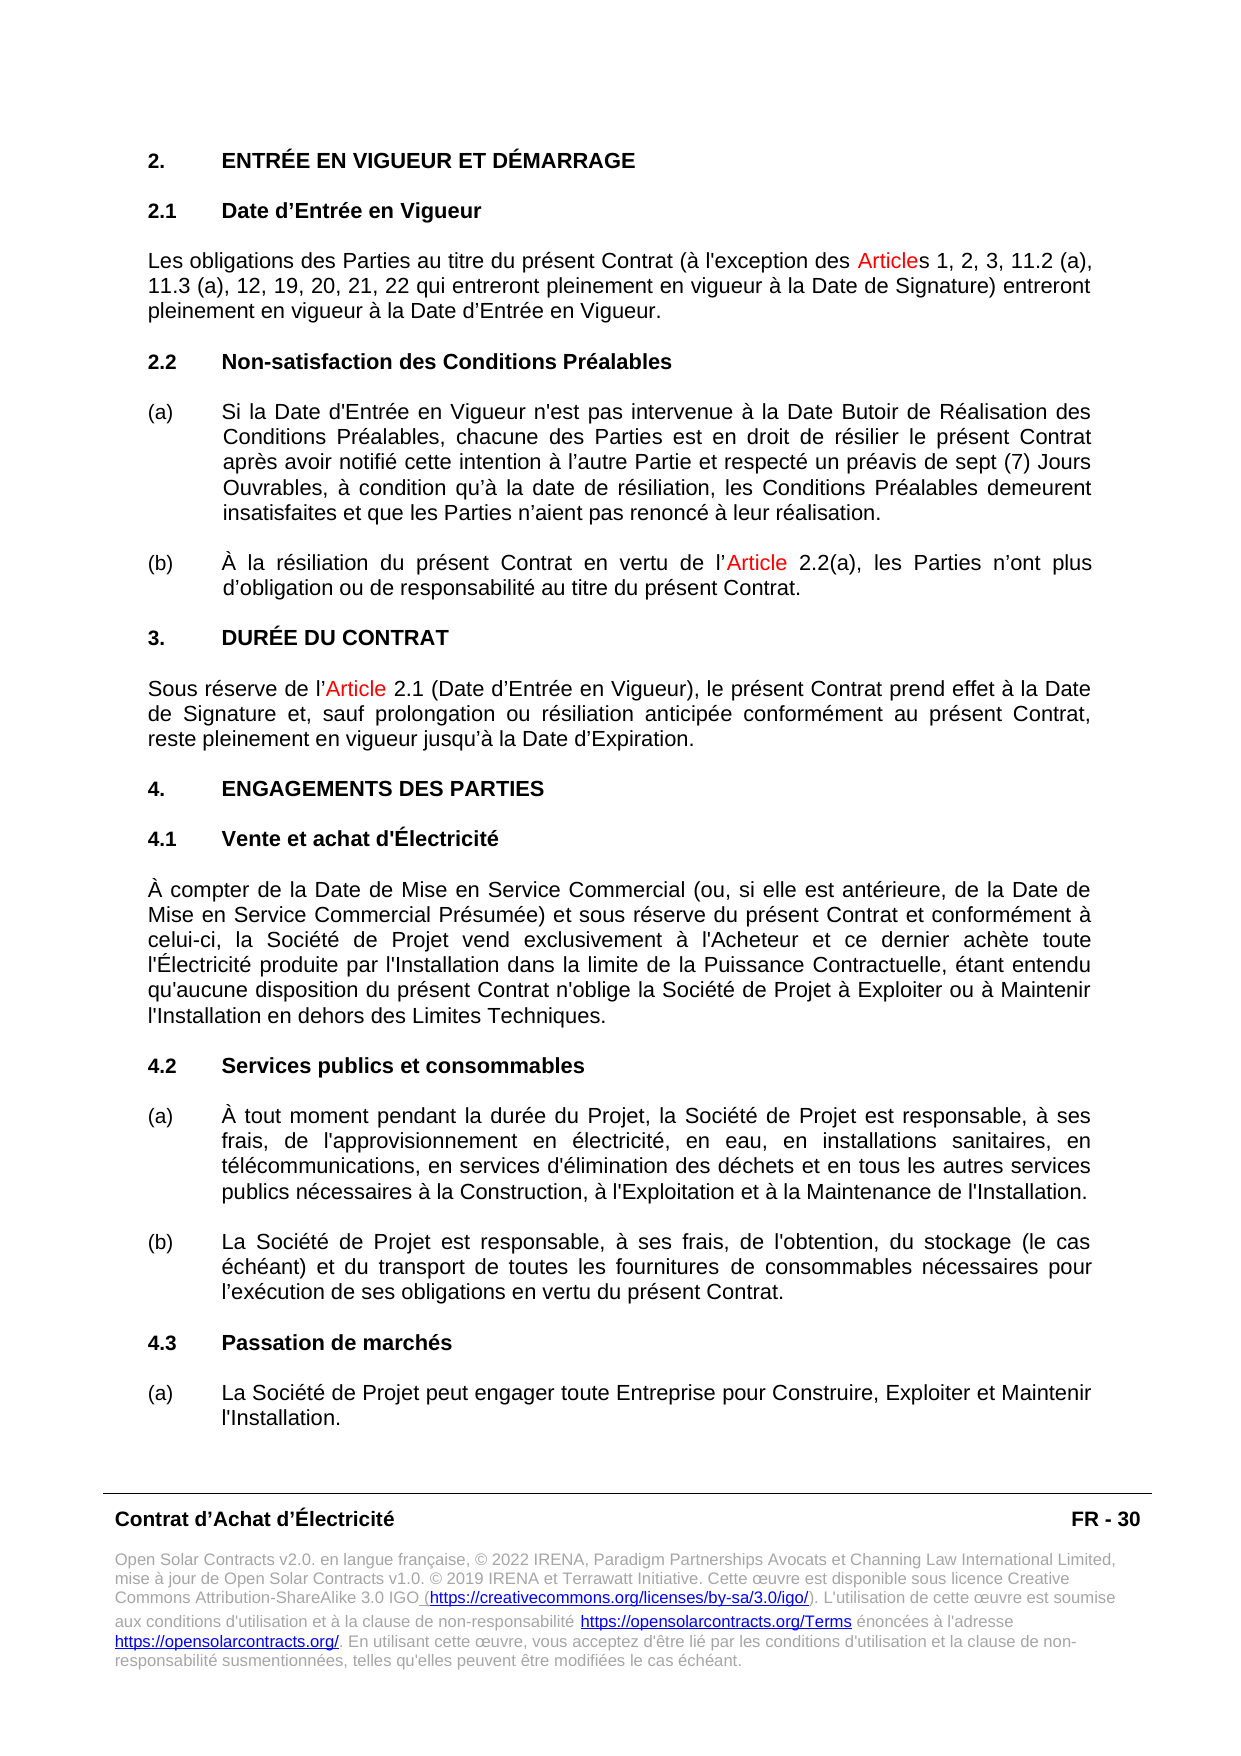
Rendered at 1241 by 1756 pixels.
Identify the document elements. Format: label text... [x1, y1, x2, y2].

list À tout moment pendant la durée du Projet, la Société de Projet est responsable, à ses frais, de l'approvisionnement en électricité, en eau, en installations sanitaires, en télécommunications, en services d'élimination des déchets et en tous les autres services publics nécessaires à la Construction, à l'Exploitation et à la Maintenance de l'Installation. [148, 1103, 1093, 1204]
list La Société de Projet est responsable, à ses frais, de l'obtention, du stockage (le cas échéant) et du transport de toutes les fournitures de consommables nécessaires pour l’exécution de ses obligations en vertu du présent Contrat. [148, 1229, 1093, 1304]
list DURÉE DU CONTRAT [148, 625, 1093, 651]
list Non-satisfaction des Conditions Préalables [148, 349, 1093, 374]
list Si la Date d'Entrée en Vigueur n'est pas intervenue à la Date Butoir de Réalisation des Conditions Préalables, chacune des Parties est en droit de résilier le présent Contrat après avoir notifié cette intention à l’autre Partie et respecté un préavis de sept (7) Jours Ouvrables, à condition qu’à la date de résiliation, les Conditions Préalables demeurent insatisfaites et que les Parties n’aient pas renoncé à leur réalisation. [148, 399, 1093, 525]
text À compter de la Date de Mise en Service Commercial (ou, si elle est antérieure, de la Date de Mise en Service Commercial Présumée) et sous réserve du présent Contrat et conformément à celui-ci, la Société de Projet vend exclusivement à l'Acheteur et ce dernier achète toute l'Électricité produite par l'Installation dans la limite de la Puissance Contractuelle, étant entendu qu'aucune disposition du présent Contrat n'oblige la Société de Projet à Exploiter ou à Maintenir l'Installation en dehors des Limites Techniques. [148, 877, 1093, 1028]
list Date d’Entrée en Vigueur [148, 198, 1093, 223]
text Sous réserve de l’Article 2.1 (Date d’Entrée en Vigueur), le présent Contrat prend effet à la Date de Signature et, sauf prolongation ou résiliation anticipée conformément au présent Contrat, reste pleinement en vigueur jusqu’à la Date d’Expiration. [148, 676, 1093, 751]
list ENGAGEMENTS DES PARTIES [148, 776, 1093, 801]
list La Société de Projet peut engager toute Entreprise pour Construire, Exploiter et Maintenir l'Installation. [148, 1380, 1093, 1430]
list ENTRÉE EN VIGUEUR ET DÉMARRAGE [148, 148, 1093, 173]
text Les obligations des Parties au titre du présent Contrat (à l'exception des Articles 1, 2, 3, 11.2 (a), 11.3 (a), 12, 19, 20, 21, 22 qui entreront pleinement en vigueur à la Date de Signature) entreront pleinement en vigueur à la Date d’Entrée en Vigueur. [148, 248, 1093, 324]
list Services publics et consommables [148, 1053, 1093, 1078]
list À la résiliation du présent Contrat en vertu de l’Article 2.2(a), les Parties n’ont plus d’obligation ou de responsabilité au titre du présent Contrat. [148, 550, 1093, 600]
list Passation de marchés [148, 1329, 1093, 1355]
list Vente et achat d'Électricité [148, 826, 1093, 852]
